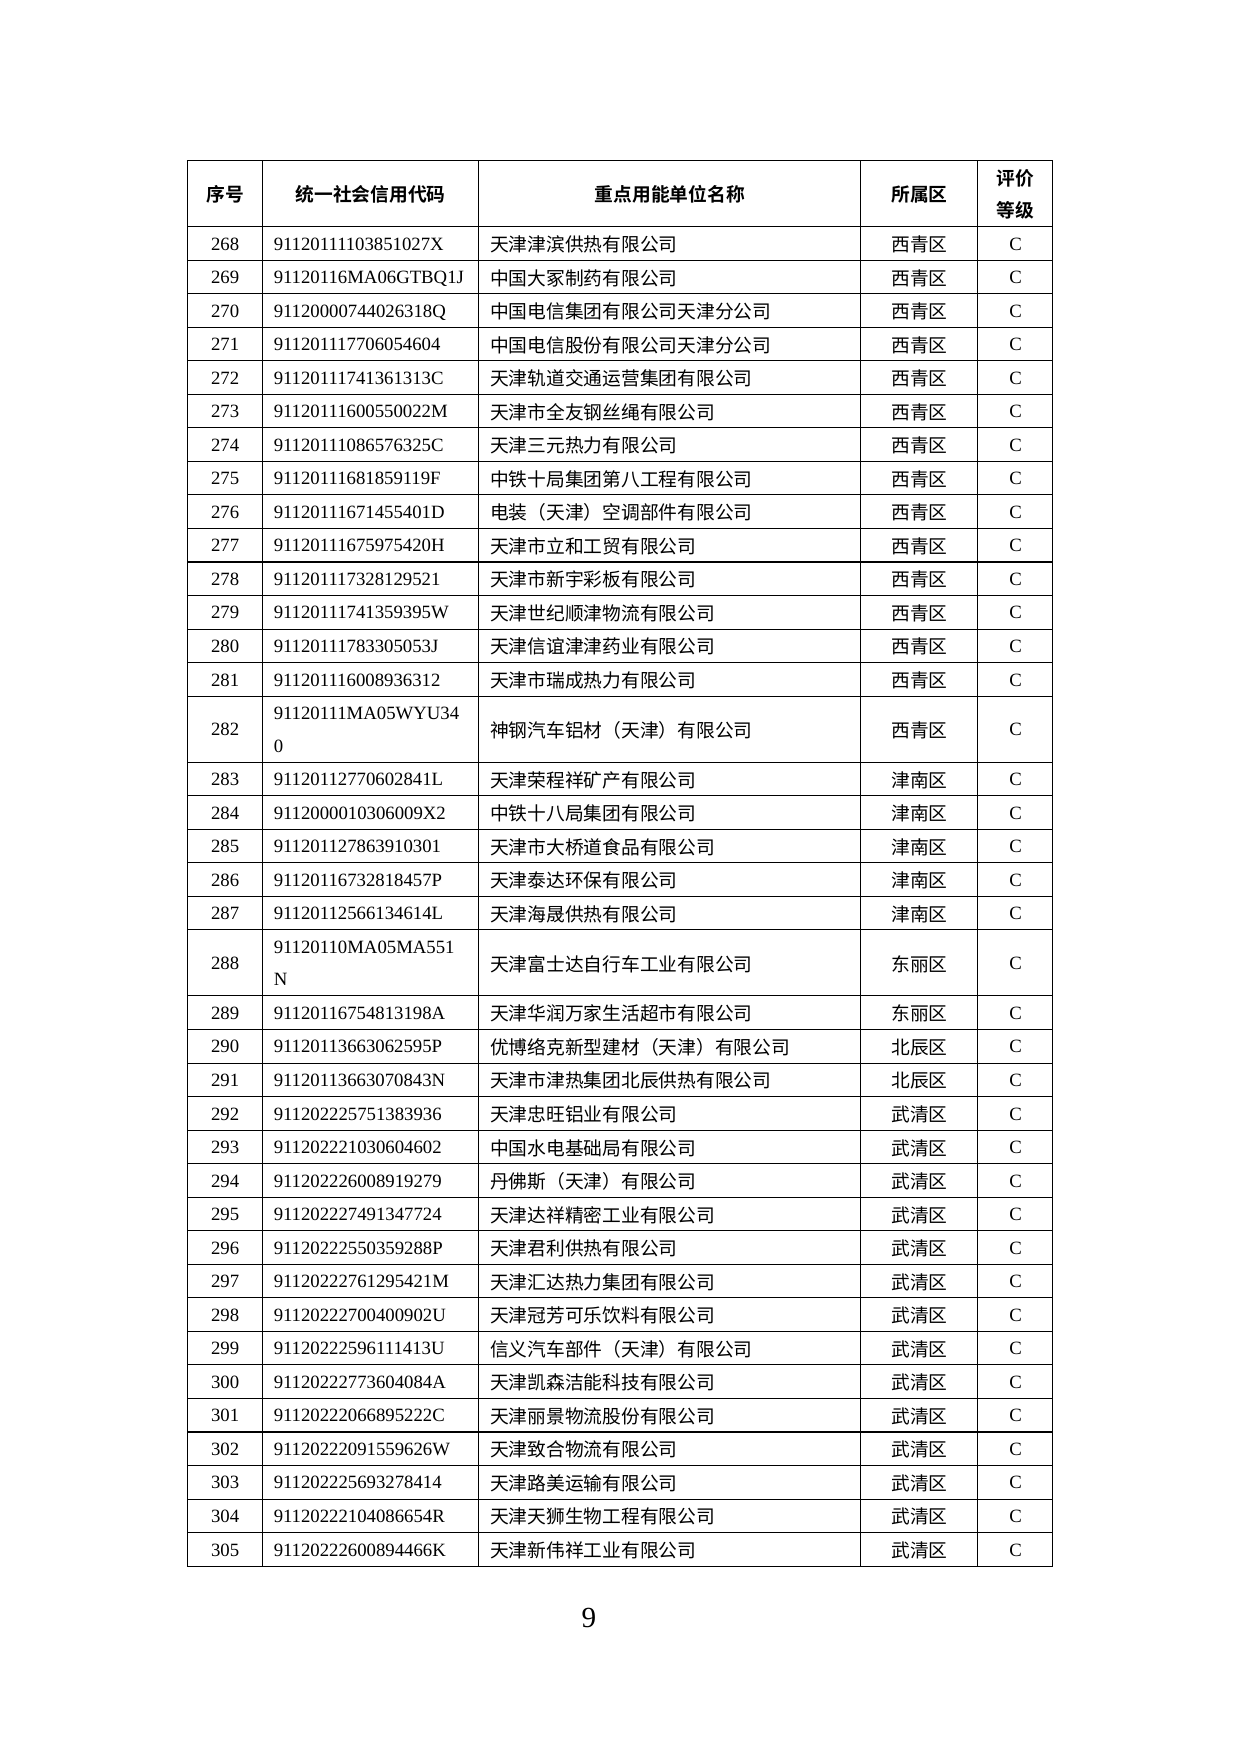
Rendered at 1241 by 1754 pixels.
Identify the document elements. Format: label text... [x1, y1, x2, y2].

table_cell 911201127863910301 [263, 830, 478, 862]
table_cell C [978, 1198, 1052, 1230]
table_cell C [978, 361, 1052, 394]
table_cell 天津津滨供热有限公司 [479, 227, 860, 259]
table_cell 西青区 [861, 328, 977, 360]
table_cell 294 [188, 1164, 262, 1197]
table_cell 285 [188, 830, 262, 862]
table_cell 天津泰达环保有限公司 [479, 863, 860, 896]
table_cell 天津华润万家生活超市有限公司 [479, 996, 860, 1029]
table_cell 武清区 [861, 1131, 977, 1163]
table_cell 天津荣程祥矿产有限公司 [479, 763, 860, 795]
table_cell C [978, 529, 1052, 561]
table_cell 西青区 [861, 697, 977, 762]
table_cell 丹佛斯（天津）有限公司 [479, 1164, 860, 1197]
table_cell 东丽区 [861, 996, 977, 1029]
table_cell 302 [188, 1433, 262, 1465]
table_cell 282 [188, 697, 262, 762]
table_cell 91120111675975420H [263, 529, 478, 561]
table_cell 神钢汽车铝材（天津）有限公司 [479, 697, 860, 762]
table_cell 天津路美运输有限公司 [479, 1466, 860, 1498]
table_cell 91120111671455401D [263, 495, 478, 528]
table_cell 天津达祥精密工业有限公司 [479, 1198, 860, 1230]
table_cell C [978, 428, 1052, 461]
table_header 统一社会信用代码 [263, 161, 478, 226]
table_header 序号 [188, 161, 262, 226]
table_cell C [978, 796, 1052, 829]
table_cell 272 [188, 361, 262, 394]
table_cell 286 [188, 863, 262, 896]
table_cell 武清区 [861, 1433, 977, 1465]
table_cell 911202221030604602 [263, 1131, 478, 1163]
table_cell C [978, 495, 1052, 528]
table_cell 天津丽景物流股份有限公司 [479, 1399, 860, 1431]
table_cell 911201117328129521 [263, 563, 478, 595]
table_cell 武清区 [861, 1466, 977, 1498]
table_cell 中国大冢制药有限公司 [479, 261, 860, 293]
table_cell 西青区 [861, 428, 977, 461]
table_cell 北辰区 [861, 1064, 977, 1096]
table_cell C [978, 1466, 1052, 1498]
table_cell 91120222761295421M [263, 1265, 478, 1297]
table_cell 西青区 [861, 395, 977, 427]
table_cell C [978, 462, 1052, 494]
table_cell C [978, 294, 1052, 327]
table_header 所属区 [861, 161, 977, 226]
table_cell 91120111MA05WYU340 [263, 697, 478, 762]
table_cell 西青区 [861, 227, 977, 259]
table_cell 91120116732818457P [263, 863, 478, 896]
table_cell C [978, 1399, 1052, 1431]
table_cell 284 [188, 796, 262, 829]
table_cell 295 [188, 1198, 262, 1230]
table_cell 西青区 [861, 462, 977, 494]
table_cell 91120000744026318Q [263, 294, 478, 327]
table_cell 91120111103851027X [263, 227, 478, 259]
table_header 重点用能单位名称 [479, 161, 860, 226]
table_cell 91120222104086654R [263, 1500, 478, 1532]
table_cell 269 [188, 261, 262, 293]
table_cell 91120222550359288P [263, 1231, 478, 1264]
table_cell 武清区 [861, 1298, 977, 1331]
table_cell 268 [188, 227, 262, 259]
table_cell 301 [188, 1399, 262, 1431]
table_cell 西青区 [861, 529, 977, 561]
table_cell 91120112770602841L [263, 763, 478, 795]
table_cell 303 [188, 1466, 262, 1498]
table_cell C [978, 1064, 1052, 1096]
table_cell 西青区 [861, 495, 977, 528]
table_cell 武清区 [861, 1198, 977, 1230]
table_cell 天津市瑞成热力有限公司 [479, 663, 860, 696]
table_cell C [978, 697, 1052, 762]
table_cell 中国电信集团有限公司天津分公司 [479, 294, 860, 327]
table_cell 91120113663070843N [263, 1064, 478, 1096]
table_cell 91120111741359395W [263, 596, 478, 628]
table_cell 289 [188, 996, 262, 1029]
table_cell 中铁十局集团第八工程有限公司 [479, 462, 860, 494]
table_cell C [978, 1030, 1052, 1062]
table_cell 91120116754813198A [263, 996, 478, 1029]
table_cell 西青区 [861, 294, 977, 327]
table_cell 武清区 [861, 1265, 977, 1297]
table_cell 武清区 [861, 1231, 977, 1264]
table_cell 299 [188, 1332, 262, 1364]
table_cell 天津海晟供热有限公司 [479, 897, 860, 929]
table_cell C [978, 1231, 1052, 1264]
table_cell C [978, 1265, 1052, 1297]
table_cell C [978, 227, 1052, 259]
table_cell 信义汽车部件（天津）有限公司 [479, 1332, 860, 1364]
table_cell 津南区 [861, 897, 977, 929]
table_cell 911201116008936312 [263, 663, 478, 696]
table_cell 91120222091559626W [263, 1433, 478, 1465]
table_cell 武清区 [861, 1097, 977, 1129]
table_cell 274 [188, 428, 262, 461]
table_cell 津南区 [861, 830, 977, 862]
table_cell 西青区 [861, 361, 977, 394]
table_cell 西青区 [861, 596, 977, 628]
table_cell 91120222066895222C [263, 1399, 478, 1431]
table_cell 天津汇达热力集团有限公司 [479, 1265, 860, 1297]
table_cell 优博络克新型建材（天津）有限公司 [479, 1030, 860, 1062]
table_cell 武清区 [861, 1533, 977, 1566]
table_cell 290 [188, 1030, 262, 1062]
table_cell 91120110MA05MA551N [263, 930, 478, 995]
table_cell 91120111783305053J [263, 630, 478, 662]
table_cell 91120111741361313C [263, 361, 478, 394]
table_cell 91120111600550022M [263, 395, 478, 427]
table_cell 西青区 [861, 563, 977, 595]
table_cell 天津致合物流有限公司 [479, 1433, 860, 1465]
table_cell 天津富士达自行车工业有限公司 [479, 930, 860, 995]
table_cell 天津忠旺铝业有限公司 [479, 1097, 860, 1129]
table_cell C [978, 261, 1052, 293]
table_cell 273 [188, 395, 262, 427]
table_cell 西青区 [861, 663, 977, 696]
table_cell 天津市津热集团北辰供热有限公司 [479, 1064, 860, 1096]
table_cell 911202227491347724 [263, 1198, 478, 1230]
table_cell 天津世纪顺津物流有限公司 [479, 596, 860, 628]
table_cell 武清区 [861, 1365, 977, 1398]
table_cell 91120222700400902U [263, 1298, 478, 1331]
table_cell C [978, 1332, 1052, 1364]
table_cell C [978, 1131, 1052, 1163]
table_cell 275 [188, 462, 262, 494]
table_cell 296 [188, 1231, 262, 1264]
table_cell C [978, 1500, 1052, 1532]
table_cell 天津凯森洁能科技有限公司 [479, 1365, 860, 1398]
table_header 评价等级 [978, 161, 1052, 226]
table_cell C [978, 863, 1052, 896]
table_cell 天津市大桥道食品有限公司 [479, 830, 860, 862]
table_cell 91120222600894466K [263, 1533, 478, 1566]
table_cell 287 [188, 897, 262, 929]
table_cell 298 [188, 1298, 262, 1331]
table_cell 天津冠芳可乐饮料有限公司 [479, 1298, 860, 1331]
table_cell 中国电信股份有限公司天津分公司 [479, 328, 860, 360]
table_cell C [978, 1433, 1052, 1465]
table_cell 武清区 [861, 1164, 977, 1197]
table_cell 91120116MA06GTBQ1J [263, 261, 478, 293]
table_cell 91120111681859119F [263, 462, 478, 494]
table_cell 291 [188, 1064, 262, 1096]
table_cell 911202226008919279 [263, 1164, 478, 1197]
table_cell C [978, 930, 1052, 995]
table_cell 天津轨道交通运营集团有限公司 [479, 361, 860, 394]
table_cell 武清区 [861, 1332, 977, 1364]
table_cell 283 [188, 763, 262, 795]
table_cell C [978, 830, 1052, 862]
table_cell 天津天狮生物工程有限公司 [479, 1500, 860, 1532]
table_cell 北辰区 [861, 1030, 977, 1062]
table_cell 300 [188, 1365, 262, 1398]
table_cell 293 [188, 1131, 262, 1163]
table_cell 281 [188, 663, 262, 696]
table_cell C [978, 763, 1052, 795]
table_cell 武清区 [861, 1500, 977, 1532]
table_cell C [978, 395, 1052, 427]
table_cell 津南区 [861, 863, 977, 896]
table_cell 91120111086576325C [263, 428, 478, 461]
table_cell 中铁十八局集团有限公司 [479, 796, 860, 829]
table_cell 305 [188, 1533, 262, 1566]
table_cell C [978, 1533, 1052, 1566]
table_cell 天津信谊津津药业有限公司 [479, 630, 860, 662]
table_cell C [978, 996, 1052, 1029]
table_cell 297 [188, 1265, 262, 1297]
table_cell 天津市全友钢丝绳有限公司 [479, 395, 860, 427]
table_cell 武清区 [861, 1399, 977, 1431]
table_cell 天津市立和工贸有限公司 [479, 529, 860, 561]
table_cell 电装（天津）空调部件有限公司 [479, 495, 860, 528]
table_cell 91120222773604084A [263, 1365, 478, 1398]
table_cell C [978, 630, 1052, 662]
table_cell 天津市新宇彩板有限公司 [479, 563, 860, 595]
table_cell 东丽区 [861, 930, 977, 995]
table_cell 91120222596111413U [263, 1332, 478, 1364]
table_cell 288 [188, 930, 262, 995]
table_cell 271 [188, 328, 262, 360]
table_cell 280 [188, 630, 262, 662]
table_cell 278 [188, 563, 262, 595]
table_cell 9112000010306009X2 [263, 796, 478, 829]
table_cell 天津新伟祥工业有限公司 [479, 1533, 860, 1566]
table_cell 西青区 [861, 261, 977, 293]
table_cell 277 [188, 529, 262, 561]
table_cell 279 [188, 596, 262, 628]
table_cell 911202225693278414 [263, 1466, 478, 1498]
table_cell C [978, 596, 1052, 628]
table_cell C [978, 897, 1052, 929]
table_cell C [978, 563, 1052, 595]
table_cell 91120113663062595P [263, 1030, 478, 1062]
table_cell 津南区 [861, 763, 977, 795]
table_cell 276 [188, 495, 262, 528]
table_cell C [978, 1164, 1052, 1197]
table_cell 西青区 [861, 630, 977, 662]
table_cell C [978, 663, 1052, 696]
table_cell 津南区 [861, 796, 977, 829]
table_cell 304 [188, 1500, 262, 1532]
table_cell 中国水电基础局有限公司 [479, 1131, 860, 1163]
table_cell C [978, 1298, 1052, 1331]
table_cell 292 [188, 1097, 262, 1129]
table_cell 911202225751383936 [263, 1097, 478, 1129]
table_cell C [978, 1365, 1052, 1398]
table_cell 天津君利供热有限公司 [479, 1231, 860, 1264]
table_cell C [978, 328, 1052, 360]
table_cell C [978, 1097, 1052, 1129]
table_cell 911201117706054604 [263, 328, 478, 360]
table_cell 270 [188, 294, 262, 327]
table_cell 91120112566134614L [263, 897, 478, 929]
table_cell 天津三元热力有限公司 [479, 428, 860, 461]
